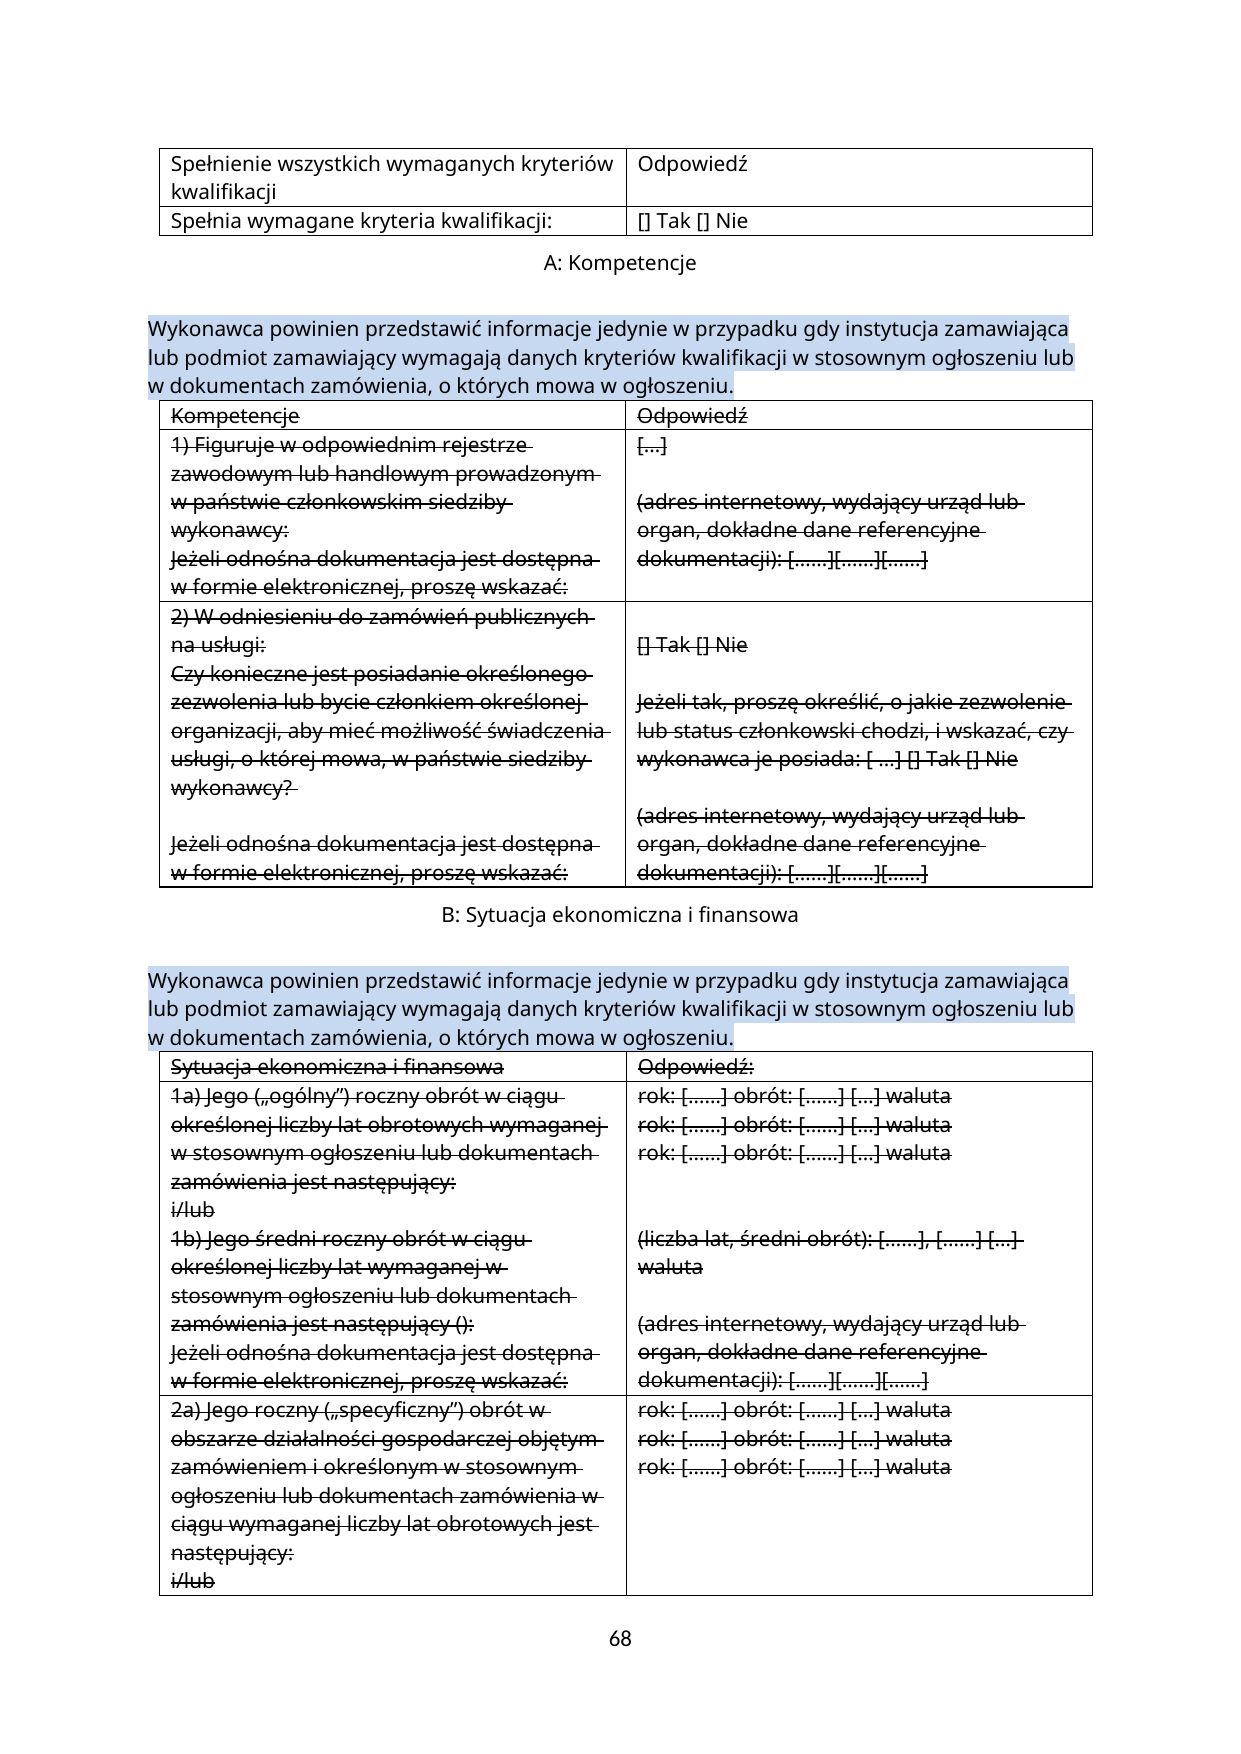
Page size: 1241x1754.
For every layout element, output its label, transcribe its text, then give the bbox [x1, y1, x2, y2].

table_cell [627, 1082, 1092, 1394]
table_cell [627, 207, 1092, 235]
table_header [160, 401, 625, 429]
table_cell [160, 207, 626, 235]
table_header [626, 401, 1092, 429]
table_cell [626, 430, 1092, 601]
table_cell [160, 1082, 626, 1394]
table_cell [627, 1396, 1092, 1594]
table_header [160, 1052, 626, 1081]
text Wykonawca powinien przedstawić informacje jedynie w przypadku gdy instytucja zamawiająca lub podmiot zamawiający wymagają danych kryteriów kwalifikacji w stosownym ogłoszeniu lub w dokumentach zamówienia, o których mowa w ogłoszeniu. [148, 314, 1093, 400]
text Wykonawca powinien przedstawić informacje jedynie w przypadku gdy instytucja zamawiająca lub podmiot zamawiający wymagają danych kryteriów kwalifikacji w stosownym ogłoszeniu lub w dokumentach zamówienia, o których mowa w ogłoszeniu. [734, 966, 1093, 1051]
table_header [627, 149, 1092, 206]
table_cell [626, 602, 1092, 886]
text A: Kompetencje [148, 248, 1093, 277]
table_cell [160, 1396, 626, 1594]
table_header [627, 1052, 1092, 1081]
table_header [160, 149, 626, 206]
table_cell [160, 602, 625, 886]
text B: Sytuacja ekonomiczna i finansowa [148, 900, 1093, 928]
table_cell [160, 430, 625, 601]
